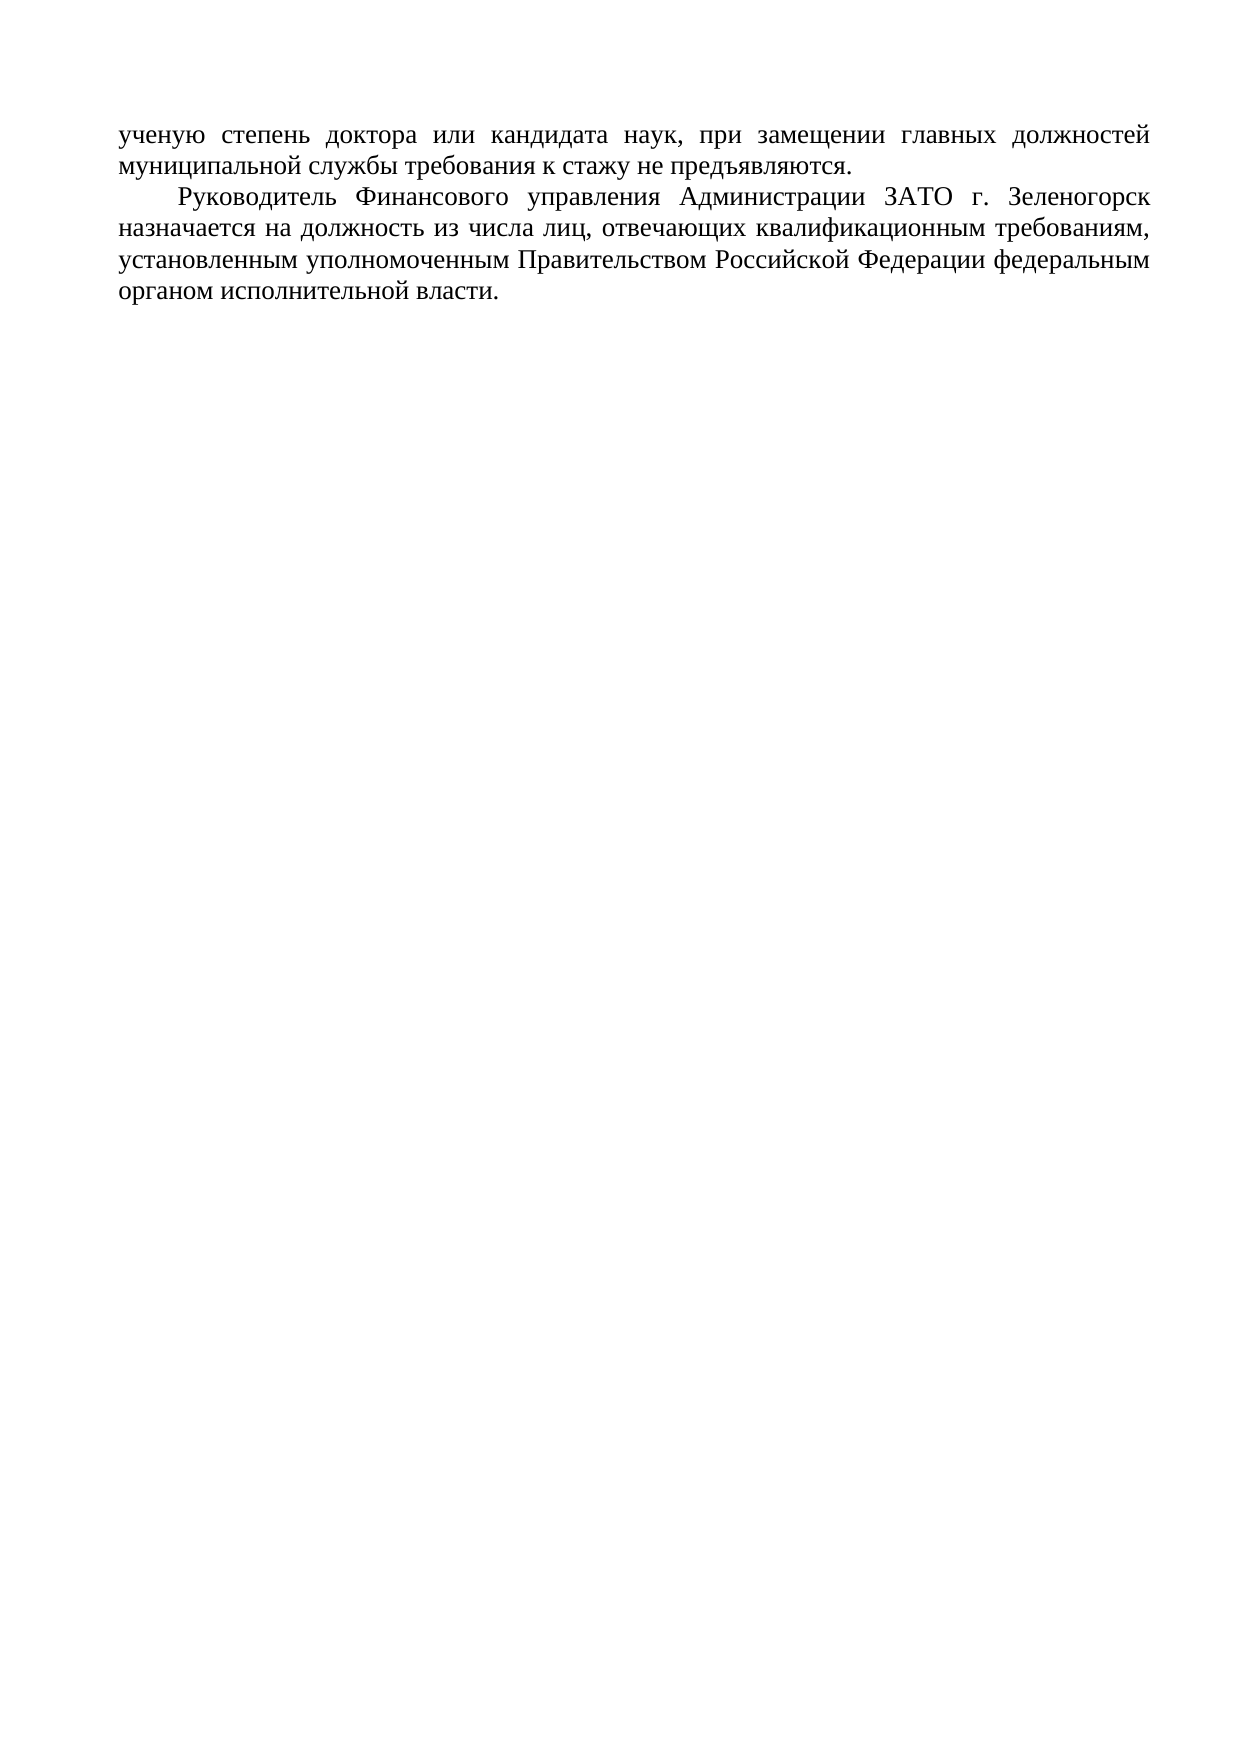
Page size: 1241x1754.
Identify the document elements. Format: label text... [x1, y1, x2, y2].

text Руководитель Финансового управления Администрации ЗАТО г. Зеленогорск назначается на должность из числа лиц, отвечающих квалификационным требованиям, установленным уполномоченным Правительством Российской Федерации федеральным органом исполнительной власти. [118, 180, 1152, 305]
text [118, 118, 1152, 180]
